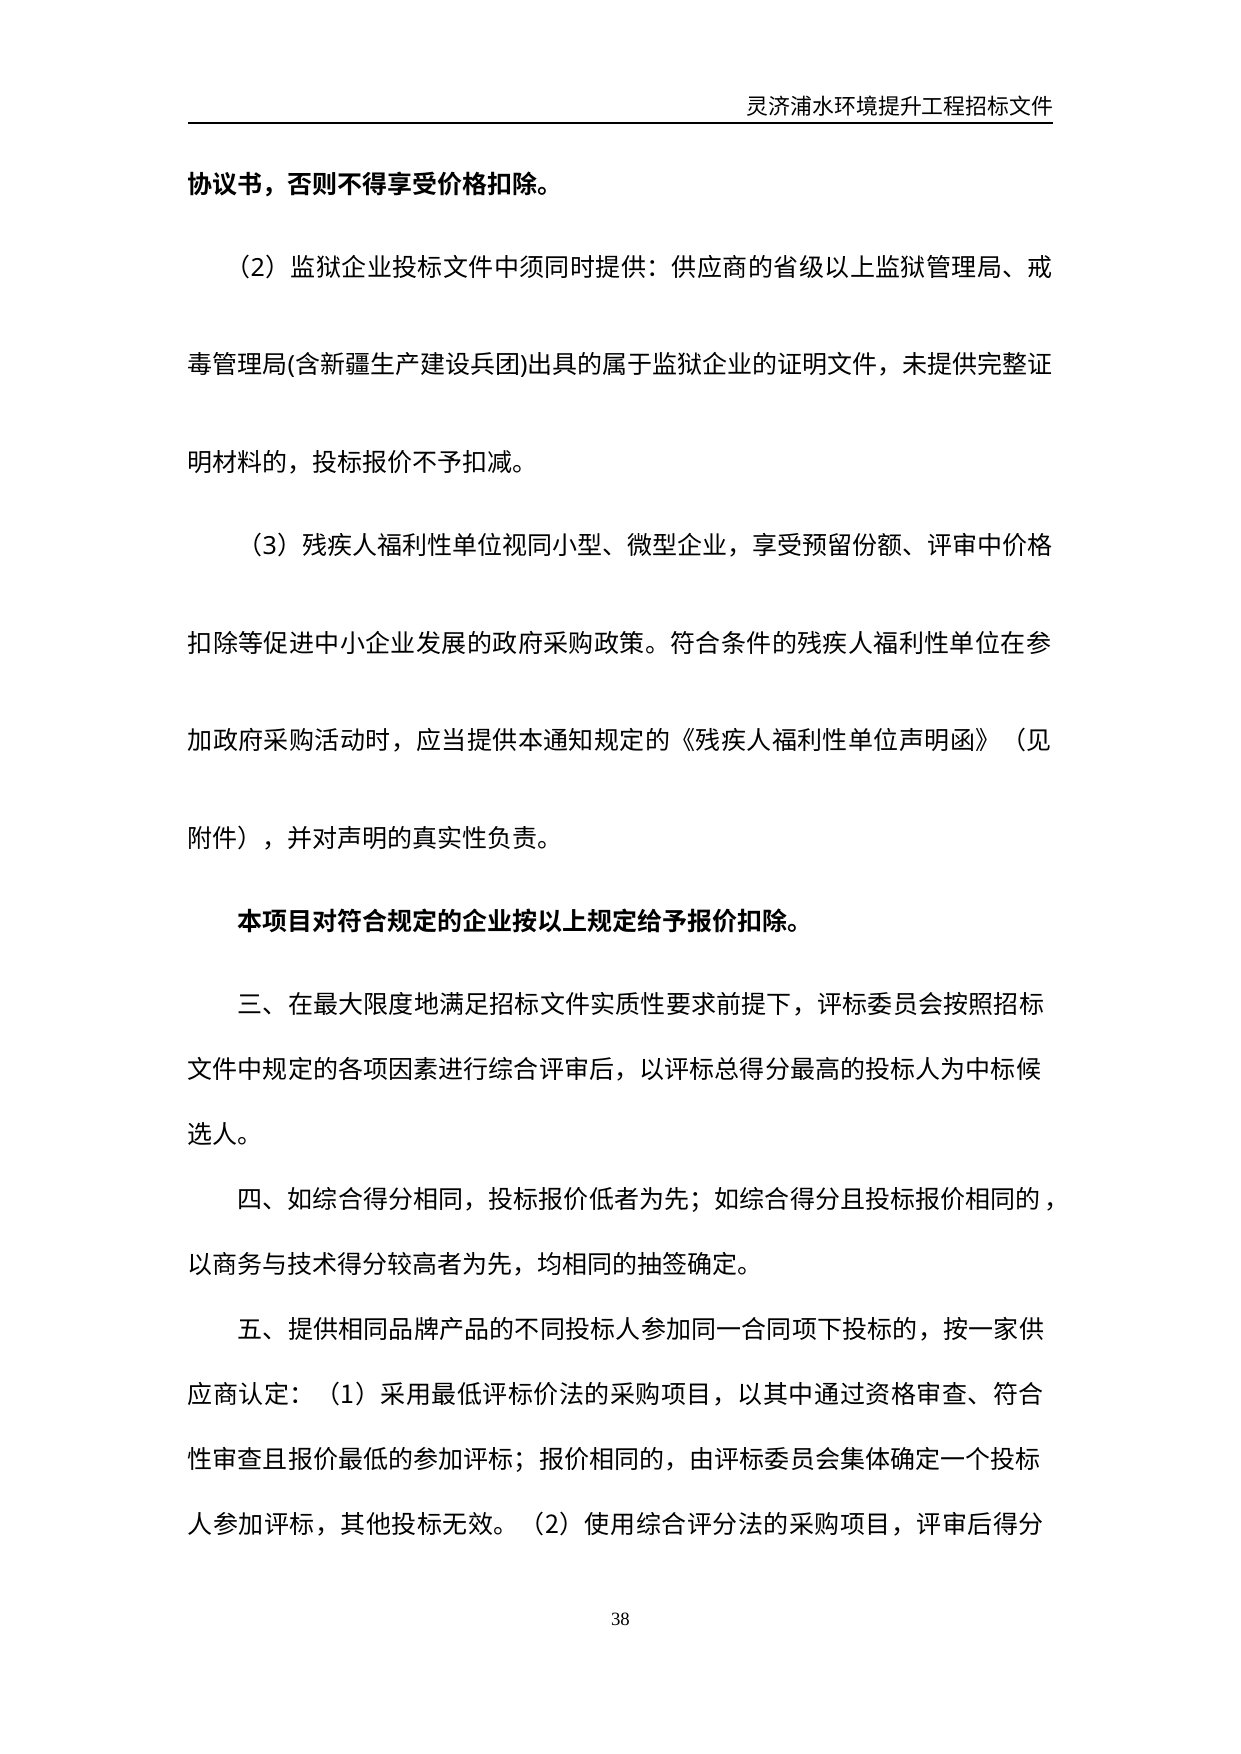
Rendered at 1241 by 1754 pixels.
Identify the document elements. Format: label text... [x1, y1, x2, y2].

text 四、如综合得分相同，投标报价低者为先；如综合得分且投标报价相同的，以商务与技术得分较高者为先，均相同的抽签确定。 [187, 1165, 1044, 1295]
text 本项目对符合规定的企业按以上规定给予报价扣除。 [187, 887, 1053, 952]
text （2）监狱企业投标文件中须同时提供：供应商的省级以上监狱管理局、戒毒管理局(含新疆生产建设兵团)出具的属于监狱企业的证明文件，未提供完整证明材料的，投标报价不予扣减。 [187, 233, 1053, 493]
text （3）残疾人福利性单位视同小型、微型企业，享受预留份额、评审中价格扣除等促进中小企业发展的政府采购政策。符合条件的残疾人福利性单位在参加政府采购活动时，应当提供本通知规定的《残疾人福利性单位声明函》（见附件），并对声明的真实性负责。 [187, 511, 1053, 869]
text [187, 150, 1053, 215]
text 三、在最大限度地满足招标文件实质性要求前提下，评标委员会按照招标文件中规定的各项因素进行综合评审后，以评标总得分最高的投标人为中标候选人。 [187, 970, 1044, 1165]
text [187, 1295, 1044, 1555]
